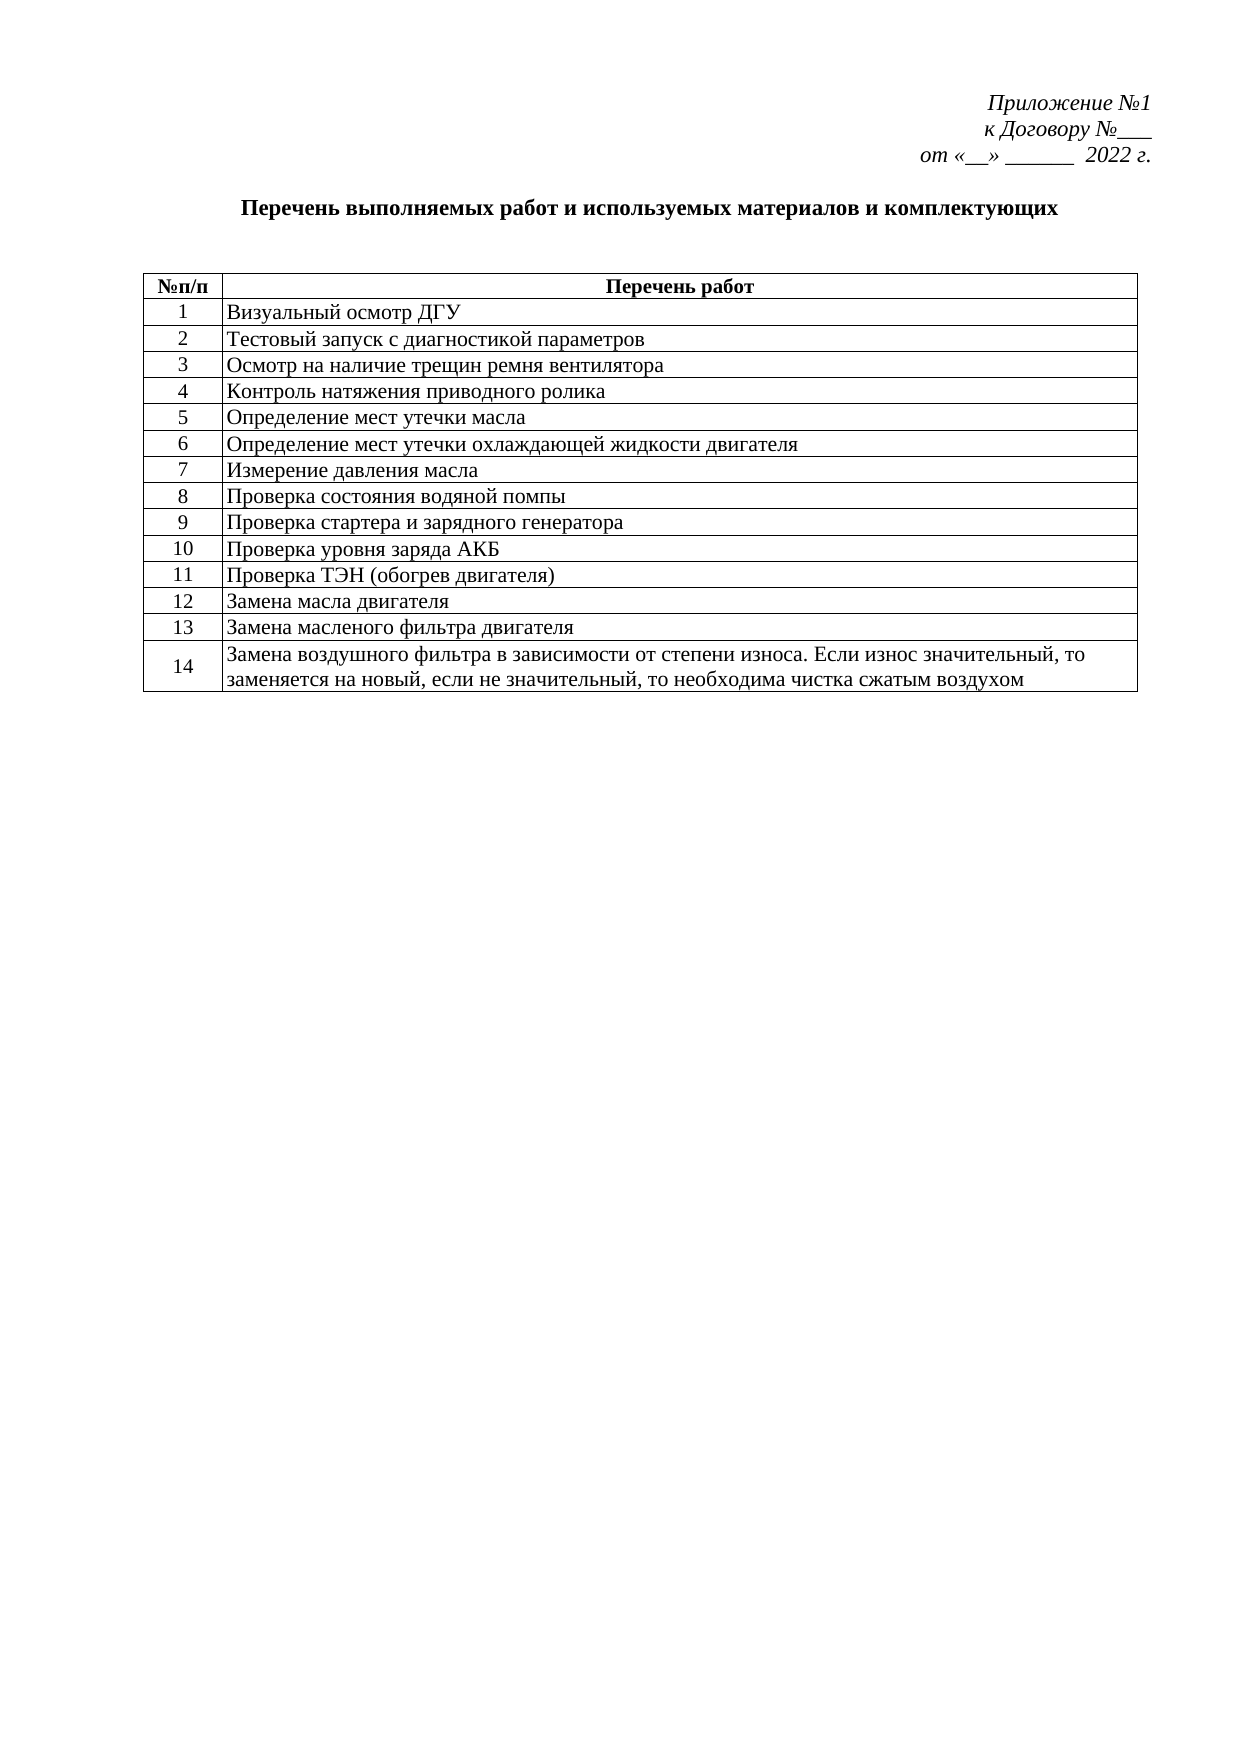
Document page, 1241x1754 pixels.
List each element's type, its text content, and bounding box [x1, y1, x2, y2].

table_cell 4 [144, 378, 222, 403]
table_cell 7 [144, 457, 222, 482]
table_cell 2 [144, 326, 222, 351]
table_cell Визуальный осмотр ДГУ [223, 299, 1137, 324]
table_cell 13 [144, 614, 222, 639]
table_cell Измерение давления масла [223, 457, 1137, 482]
text Перечень выполняемых работ и используемых материалов и комплектующих [148, 194, 1152, 220]
table_cell Определение мест утечки охлаждающей жидкости двигателя [223, 431, 1137, 456]
table_cell 3 [144, 352, 222, 377]
table_cell Контроль натяжения приводного ролика [223, 378, 1137, 403]
table_cell Тестовый запуск с диагностикой параметров [223, 326, 1137, 351]
table_cell 6 [144, 431, 222, 456]
table_cell Проверка ТЭН (обогрев двигателя) [223, 562, 1137, 587]
table_header №п/п [144, 274, 222, 298]
table_cell 8 [144, 483, 222, 508]
table_cell Проверка уровня заряда АКБ [223, 536, 1137, 561]
table_cell 5 [144, 404, 222, 429]
table_cell 14 [144, 641, 222, 691]
table_header Перечень работ [223, 274, 1137, 298]
text к Договору №___ [148, 115, 1152, 141]
text Приложение №1 [148, 89, 1152, 115]
table_cell Проверка стартера и зарядного генератора [223, 509, 1137, 534]
table_cell Осмотр на наличие трещин ремня вентилятора [223, 352, 1137, 377]
table_cell 1 [144, 299, 222, 324]
table_cell Определение мест утечки масла [223, 404, 1137, 429]
table_cell 10 [144, 536, 222, 561]
table_cell 11 [144, 562, 222, 587]
table_cell 9 [144, 509, 222, 534]
table_cell Замена масленого фильтра двигателя [223, 614, 1137, 639]
table_cell Замена воздушного фильтра в зависимости от степени износа. Если износ значительный, то заменяется на новый, если не значительный, то необходима чистка сжатым воздухом [223, 641, 1137, 691]
text от «__» ______ 2022 г. [148, 141, 1152, 168]
table_cell Проверка состояния водяной помпы [223, 483, 1137, 508]
table_cell Замена масла двигателя [223, 588, 1137, 613]
table_cell 12 [144, 588, 222, 613]
